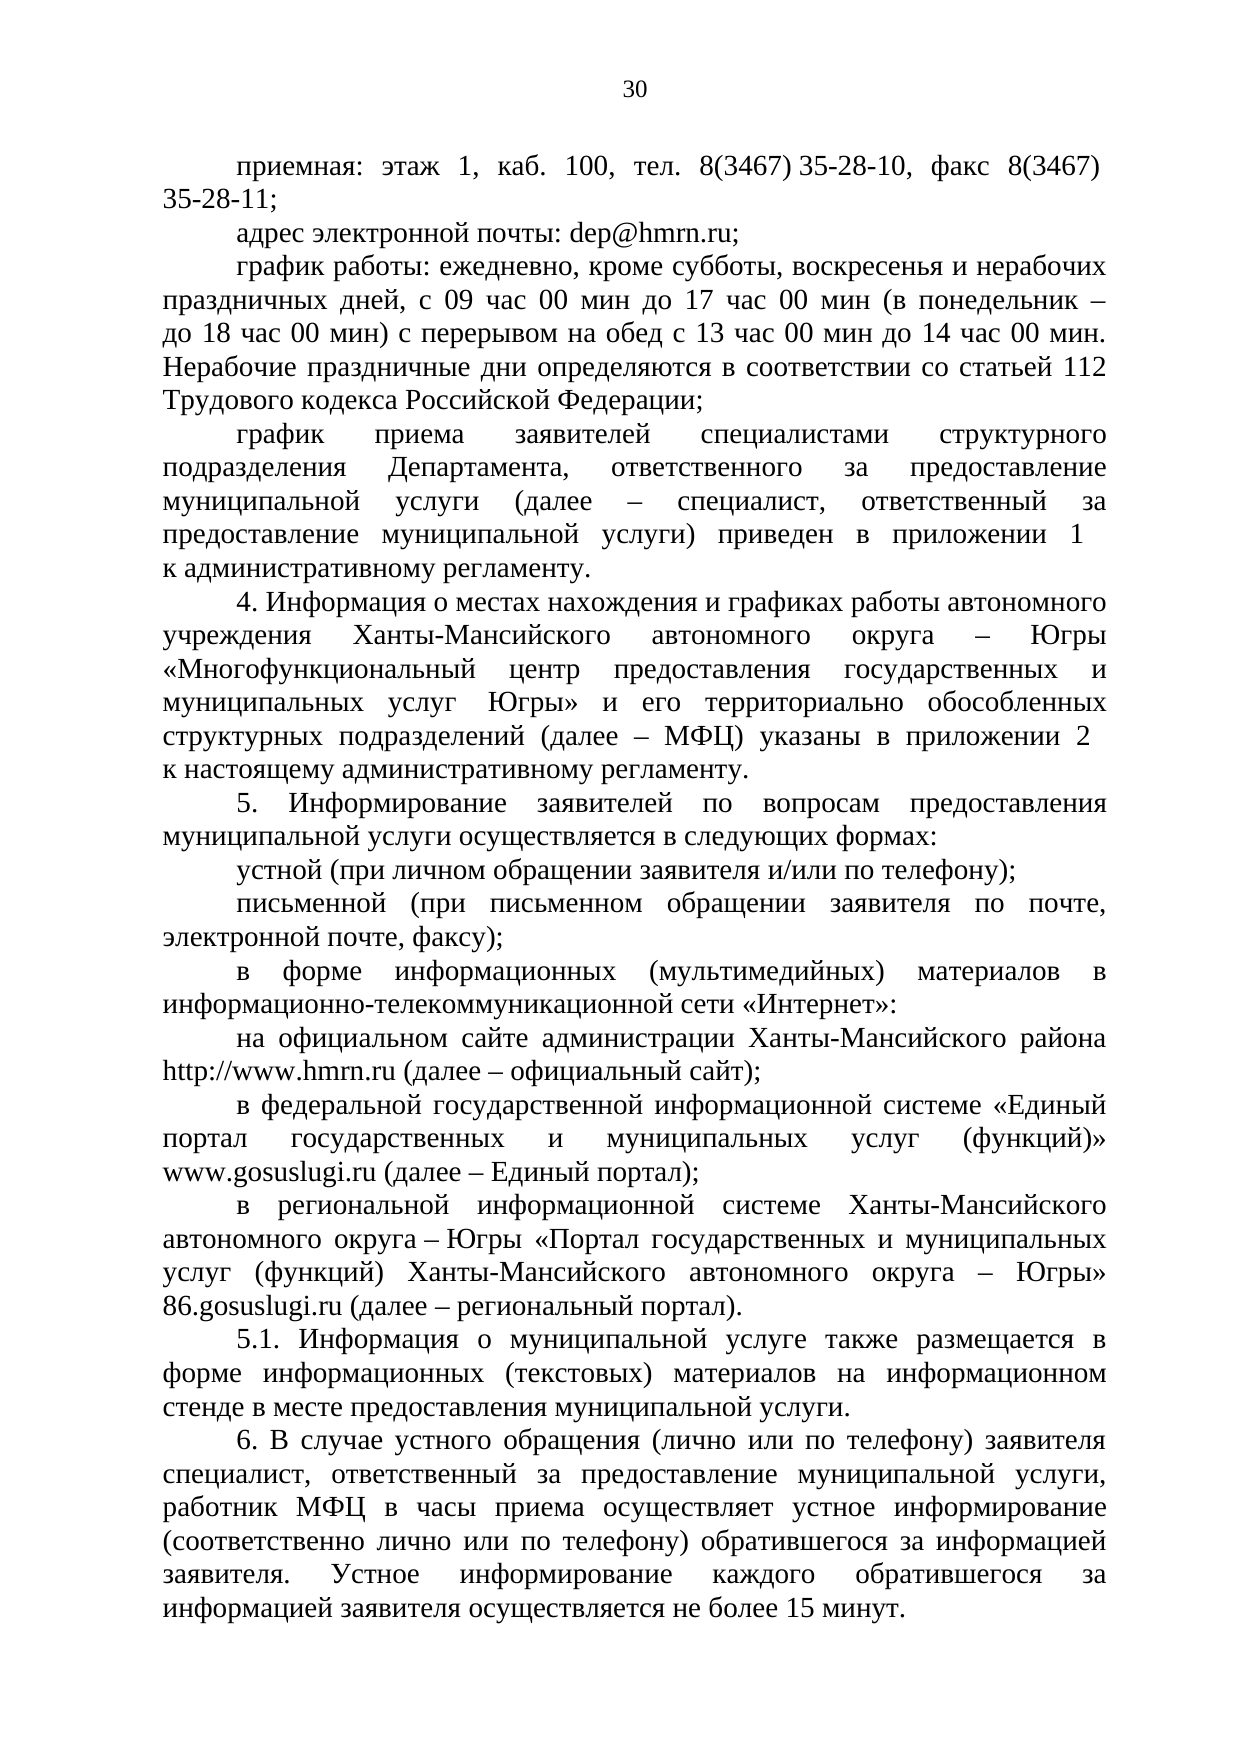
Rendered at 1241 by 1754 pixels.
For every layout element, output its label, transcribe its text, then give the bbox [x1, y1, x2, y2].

text адрес электронной почты: dep@hmrn.ru; [162, 215, 1107, 248]
text график работы: ежедневно, кроме субботы, воскресенья и нерабочих праздничных дней, с 09 час 00 мин до 17 час 00 мин (в понедельник – до 18 час 00 мин) с перерывом на обед с 13 час 00 мин до 14 час 00 мин. Нерабочие праздничные дни определяются в соответствии со статьей 112 Трудового кодекса Российской Федерации; [162, 248, 1107, 416]
text 5.1. Информация о муниципальной услуге также размещается в форме информационных (текстовых) материалов на информационном стенде в месте предоставления муниципальной услуги. [162, 1322, 1107, 1422]
text в федеральной государственной информационной системе «Единый портал государственных и муниципальных услуг (функций)» www.gosuslugi.ru (далее – Единый портал); [162, 1087, 1107, 1187]
text приемная: этаж 1, каб. 100, тел. 8(3467) 35-28-10, факс 8(3467) 35-28-11; [162, 148, 1107, 215]
text график приема заявителей специалистами структурного подразделения Департамента, ответственного за предоставление муниципальной услуги (далее – специалист, ответственный за предоставление муниципальной услуги) приведен в приложении 1 к административному регламенту. [162, 416, 1107, 584]
text в региональной информационной системе Ханты-Мансийского автономного округа – Югры «Портал государственных и муниципальных услуг (функций) Ханты-Мансийского автономного округа – Югры» 86.gosuslugi.ru (далее – региональный портал). [162, 1187, 1107, 1322]
text в форме информационных (мультимедийных) материалов в информационно-телекоммуникационной сети «Интернет»: [162, 953, 1107, 1020]
text 4. Информация о местах нахождения и графиках работы автономного учреждения Ханты-Мансийского автономного округа – Югры «Многофункциональный центр предоставления государственных и муниципальных услуг Югры» и его территориально обособленных структурных подразделений (далее – МФЦ) указаны в приложении 2 к настоящему административному регламенту. [162, 584, 1107, 785]
text 6. В случае устного обращения (лично или по телефону) заявителя специалист, ответственный за предоставление муниципальной услуги, работник МФЦ в часы приема осуществляет устное информирование (соответственно лично или по телефону) обратившегося за информацией заявителя. Устное информирование каждого обратившегося за информацией заявителя осуществляется не более 15 минут. [162, 1422, 1107, 1623]
text 5. Информирование заявителей по вопросам предоставления муниципальной услуги осуществляется в следующих формах: [162, 785, 1107, 852]
text устной (при личном обращении заявителя и/или по телефону); [162, 852, 1107, 886]
text на официальном сайте администрации Ханты-Мансийского района http://www.hmrn.ru (далее – официальный сайт); [162, 1020, 1107, 1087]
text письменной (при письменном обращении заявителя по почте, электронной почте, факсу); [162, 886, 1107, 953]
